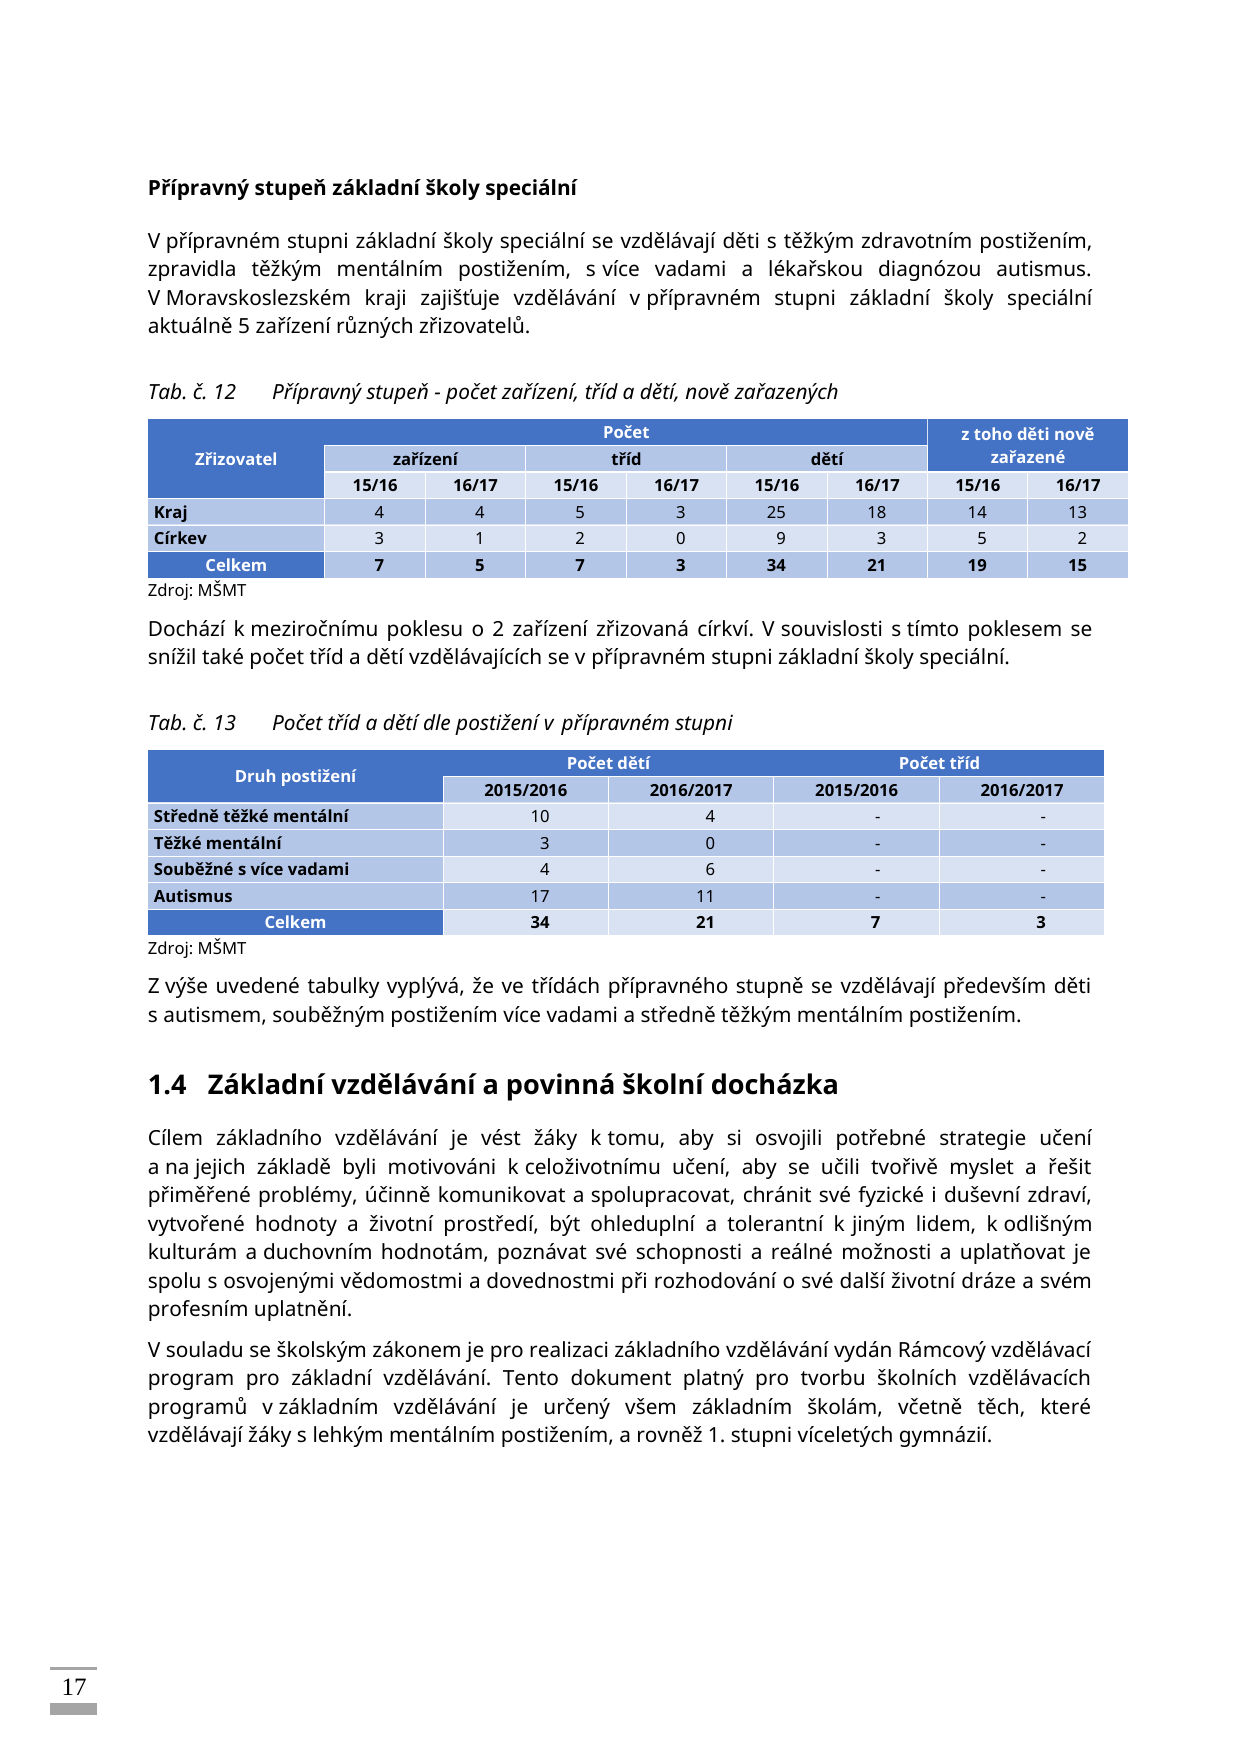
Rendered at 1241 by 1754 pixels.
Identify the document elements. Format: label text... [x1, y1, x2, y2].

table_header Počet [325, 419, 927, 445]
table_cell 5 [426, 552, 525, 578]
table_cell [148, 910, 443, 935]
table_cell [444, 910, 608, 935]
table_cell 4 [325, 499, 425, 524]
subtitle Základní vzdělávání a povinná školní docházka [148, 1066, 1092, 1103]
text Cílem základního vzdělávání je vést žáky k tomu, aby si osvojili potřebné strategie učení a na jejich základě byli motivováni k celoživotnímu učení, aby se učili tvořivě myslet a řešit přiměřené problémy, účinně komunikovat a spolupracovat, chránit své fyzické i duševní zdraví, vytvořené hodnoty a životní prostředí, být ohleduplní a tolerantní k jiným lidem, k odlišným kulturám a duchovním hodnotám, poznávat své schopnosti a reálné možnosti a uplatňovat je spolu s osvojenými vědomostmi a dovednostmi při rozhodování o své další životní dráze a svém profesním uplatnění. [148, 1123, 1092, 1323]
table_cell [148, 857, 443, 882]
text Z výše uvedené tabulky vyplývá, že ve třídách přípravného stupně se vzdělávají především děti s autismem, souběžným postižením více vadami a středně těžkým mentálním postižením. [148, 971, 1092, 1028]
table_cell 21 [828, 552, 927, 578]
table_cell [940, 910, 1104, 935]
table_header Počet tříd [774, 750, 1104, 776]
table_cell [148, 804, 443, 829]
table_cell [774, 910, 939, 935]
text Zdroj: MŠMT [148, 936, 1092, 959]
table_cell 3 [325, 526, 425, 551]
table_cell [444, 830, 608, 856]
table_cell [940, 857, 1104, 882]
table_header z toho děti nově zařazené [928, 419, 1128, 471]
table_cell 2 [526, 526, 626, 551]
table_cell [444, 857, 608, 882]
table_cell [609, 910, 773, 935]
table_cell Celkem [148, 552, 324, 578]
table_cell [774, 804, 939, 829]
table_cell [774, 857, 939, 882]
table_cell 3 [627, 552, 726, 578]
table_cell 16/17 [1028, 473, 1128, 498]
table_cell 0 [627, 526, 726, 551]
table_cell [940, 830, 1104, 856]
text V souladu se školským zákonem je pro realizaci základního vzdělávání vydán Rámcový vzdělávací program pro základní vzdělávání. Tento dokument platný pro tvorbu školních vzdělávacích programů v základním vzdělávání je určený všem základním školám, včetně těch, které vzdělávají žáky s lehkým mentálním postižením, a rovněž 1. stupni víceletých gymnázií. [148, 1335, 1092, 1449]
text V přípravném stupni základní školy speciální se vzdělávají děti s těžkým zdravotním postižením, zpravidla těžkým mentálním postižením, s více vadami a lékařskou diagnózou autismus. V Moravskoslezském kraji zajišťuje vzdělávání v přípravném stupni základní školy speciální aktuálně 5 zařízení různých zřizovatelů. [148, 226, 1092, 340]
table_cell 16/17 [627, 473, 726, 498]
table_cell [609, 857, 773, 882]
table_cell 9 [727, 526, 827, 551]
table_cell zařízení [325, 446, 525, 471]
table_cell 25 [727, 499, 827, 524]
table_cell 16/17 [426, 473, 525, 498]
text Počet tříd a dětí dle postižení v přípravném stupni [148, 708, 1092, 737]
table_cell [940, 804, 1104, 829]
table_cell 18 [828, 499, 927, 524]
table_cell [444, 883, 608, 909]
table_cell 7 [325, 552, 425, 578]
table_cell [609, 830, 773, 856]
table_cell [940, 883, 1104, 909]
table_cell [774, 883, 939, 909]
table_cell 2015/2016 [444, 777, 608, 802]
table_cell Kraj [148, 499, 324, 524]
text Zdroj: MŠMT [148, 579, 1092, 601]
table_cell 34 [727, 552, 827, 578]
text Přípravný stupeň základní školy speciální [148, 173, 1092, 201]
table_cell 2015/2016 [774, 777, 939, 802]
table_cell 5 [928, 526, 1027, 551]
table_cell 19 [928, 552, 1027, 578]
table_cell 15/16 [325, 473, 425, 498]
table_cell 16/17 [828, 473, 927, 498]
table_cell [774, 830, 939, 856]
text Přípravný stupeň - počet zařízení, tříd a dětí, nově zařazených [148, 377, 1092, 406]
table_header Druh postižení [148, 750, 443, 802]
table_cell 2016/2017 [609, 777, 773, 802]
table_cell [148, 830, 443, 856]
table_cell 15/16 [727, 473, 827, 498]
table_cell 5 [526, 499, 626, 524]
table_cell 4 [426, 499, 525, 524]
table_cell tříd [526, 446, 726, 471]
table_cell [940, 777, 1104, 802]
table_cell 13 [1028, 499, 1128, 524]
table_header Počet dětí [443, 750, 774, 776]
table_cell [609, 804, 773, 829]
table_cell 15/16 [526, 473, 626, 498]
table_cell 3 [627, 499, 726, 524]
table_cell 14 [928, 499, 1027, 524]
table_cell 3 [828, 526, 927, 551]
table_cell 2 [1028, 526, 1128, 551]
table_cell 1 [426, 526, 525, 551]
table_cell Církev [148, 526, 324, 551]
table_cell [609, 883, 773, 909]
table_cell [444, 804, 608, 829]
table_header Zřizovatel [148, 419, 325, 498]
table_cell 15/16 [928, 473, 1027, 498]
table_cell 7 [526, 552, 626, 578]
table_cell dětí [727, 446, 927, 471]
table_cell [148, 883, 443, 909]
table_cell 15 [1028, 552, 1128, 578]
text Dochází k meziročnímu poklesu o 2 zařízení zřizovaná církví. V souvislosti s tímto poklesem se snížil také počet tříd a dětí vzdělávajících se v přípravném stupni základní školy speciální. [148, 614, 1092, 671]
